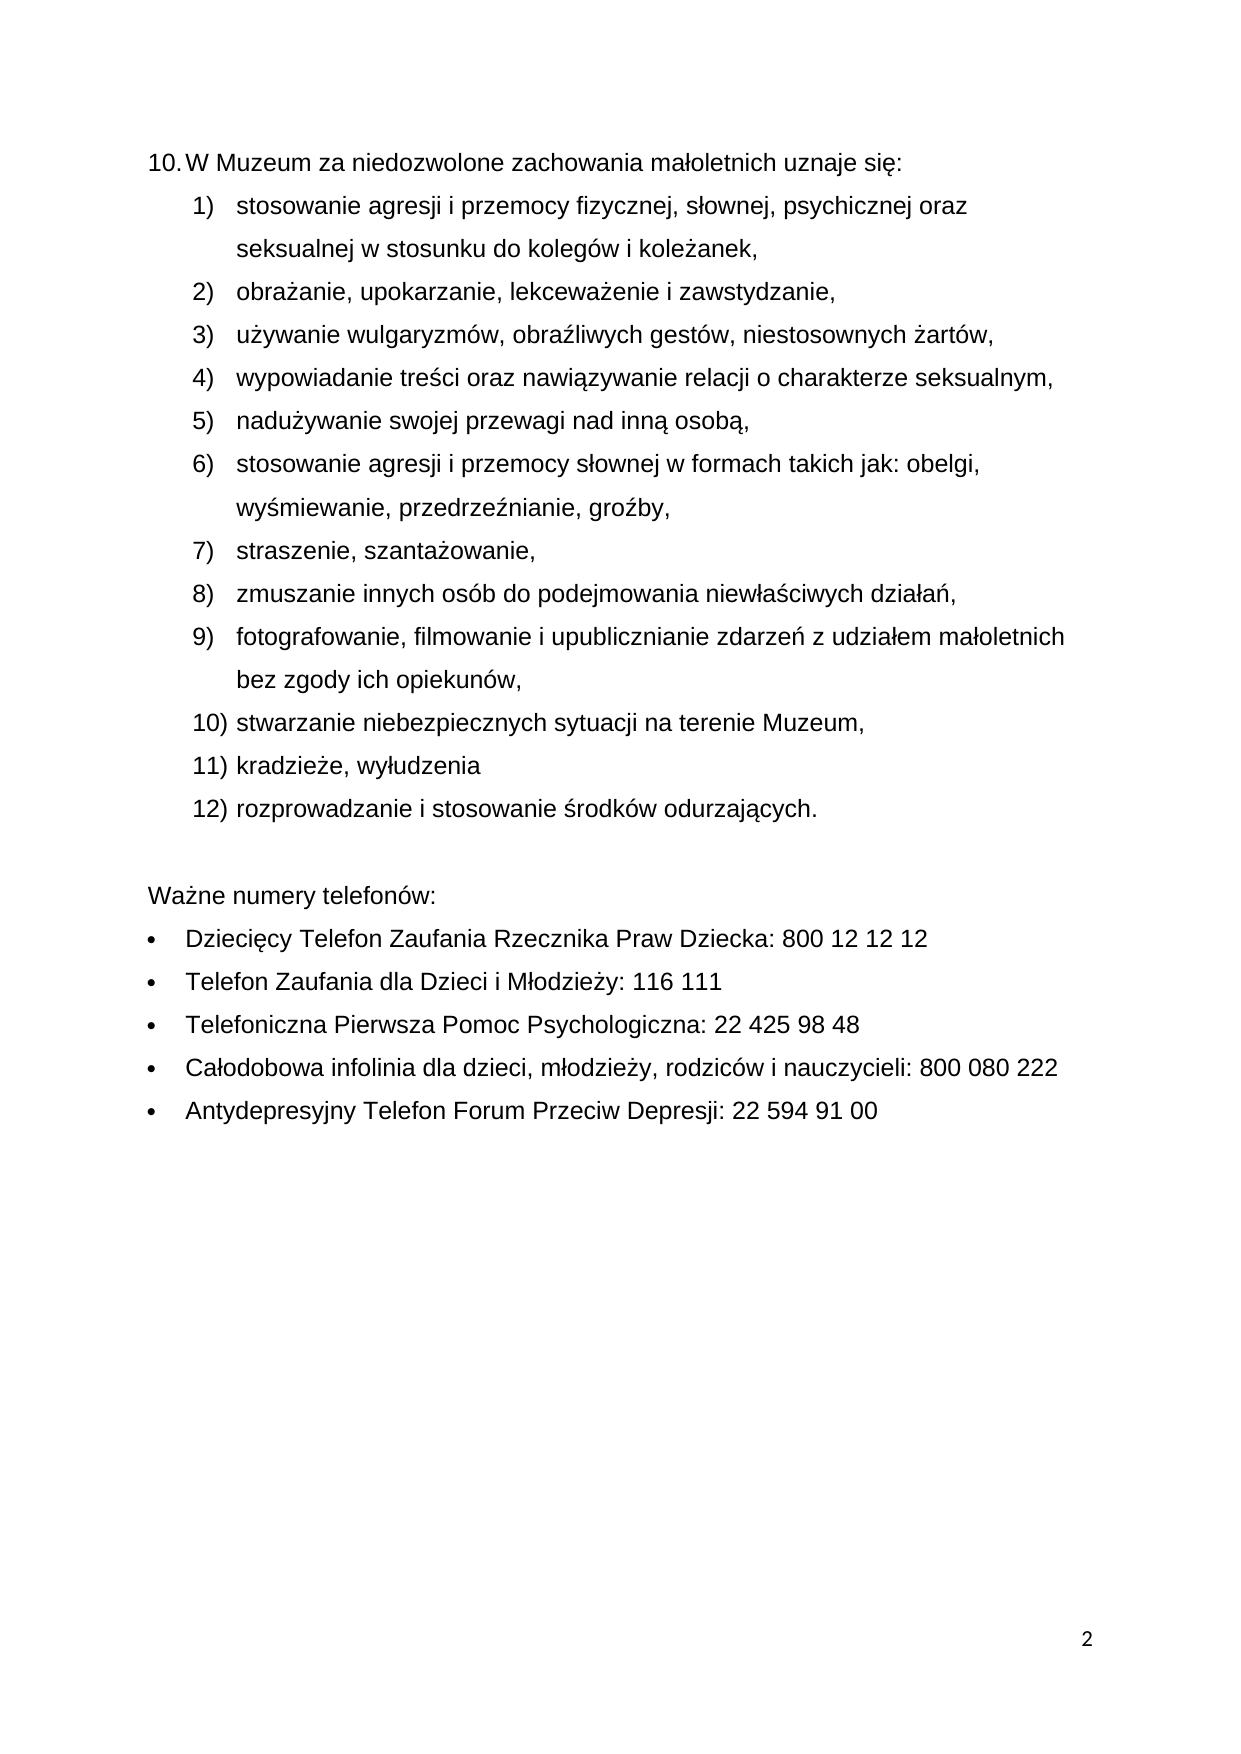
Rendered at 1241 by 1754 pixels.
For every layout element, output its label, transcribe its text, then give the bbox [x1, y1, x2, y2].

list stwarzanie niebezpiecznych sytuacji na terenie Muzeum, [192, 708, 1093, 737]
list wypowiadanie treści oraz nawiązywanie relacji o charakterze seksualnym, [192, 363, 1093, 392]
list Dziecięcy Telefon Zaufania Rzecznika Praw Dziecka: 800 12 12 12 [148, 924, 1093, 953]
list stosowanie agresji i przemocy słownej w formach takich jak: obelgi, wyśmiewanie, przedrzeźnianie, groźby, [192, 449, 1093, 521]
list nadużywanie swojej przewagi nad inną osobą, [192, 406, 1093, 435]
list używanie wulgaryzmów, obraźliwych gestów, niestosownych żartów, [192, 320, 1093, 349]
list kradzieże, wyłudzenia [192, 751, 1093, 780]
list W Muzeum za niedozwolone zachowania małoletnich uznaje się: [148, 148, 1093, 176]
list Antydepresyjny Telefon Forum Przeciw Depresji: 22 594 91 00 [148, 1096, 1093, 1125]
list Telefoniczna Pierwsza Pomoc Psychologiczna: 22 425 98 48 [148, 1010, 1093, 1039]
list fotografowanie, filmowanie i upublicznianie zdarzeń z udziałem małoletnich bez zgody ich opiekunów, [192, 622, 1093, 694]
list Całodobowa infolinia dla dzieci, młodzieży, rodziców i nauczycieli: 800 080 222 [148, 1053, 1093, 1082]
list Telefon Zaufania dla Dzieci i Młodzieży: 116 111 [148, 967, 1093, 996]
list obrażanie, upokarzanie, lekceważenie i zawstydzanie, [192, 277, 1093, 306]
list zmuszanie innych osób do podejmowania niewłaściwych działań, [192, 579, 1093, 608]
text Ważne numery telefonów: [148, 881, 1093, 909]
list stosowanie agresji i przemocy fizycznej, słownej, psychicznej oraz seksualnej w stosunku do kolegów i koleżanek, [192, 191, 1093, 263]
list straszenie, szantażowanie, [192, 536, 1093, 564]
list rozprowadzanie i stosowanie środków odurzających. [192, 794, 1093, 823]
